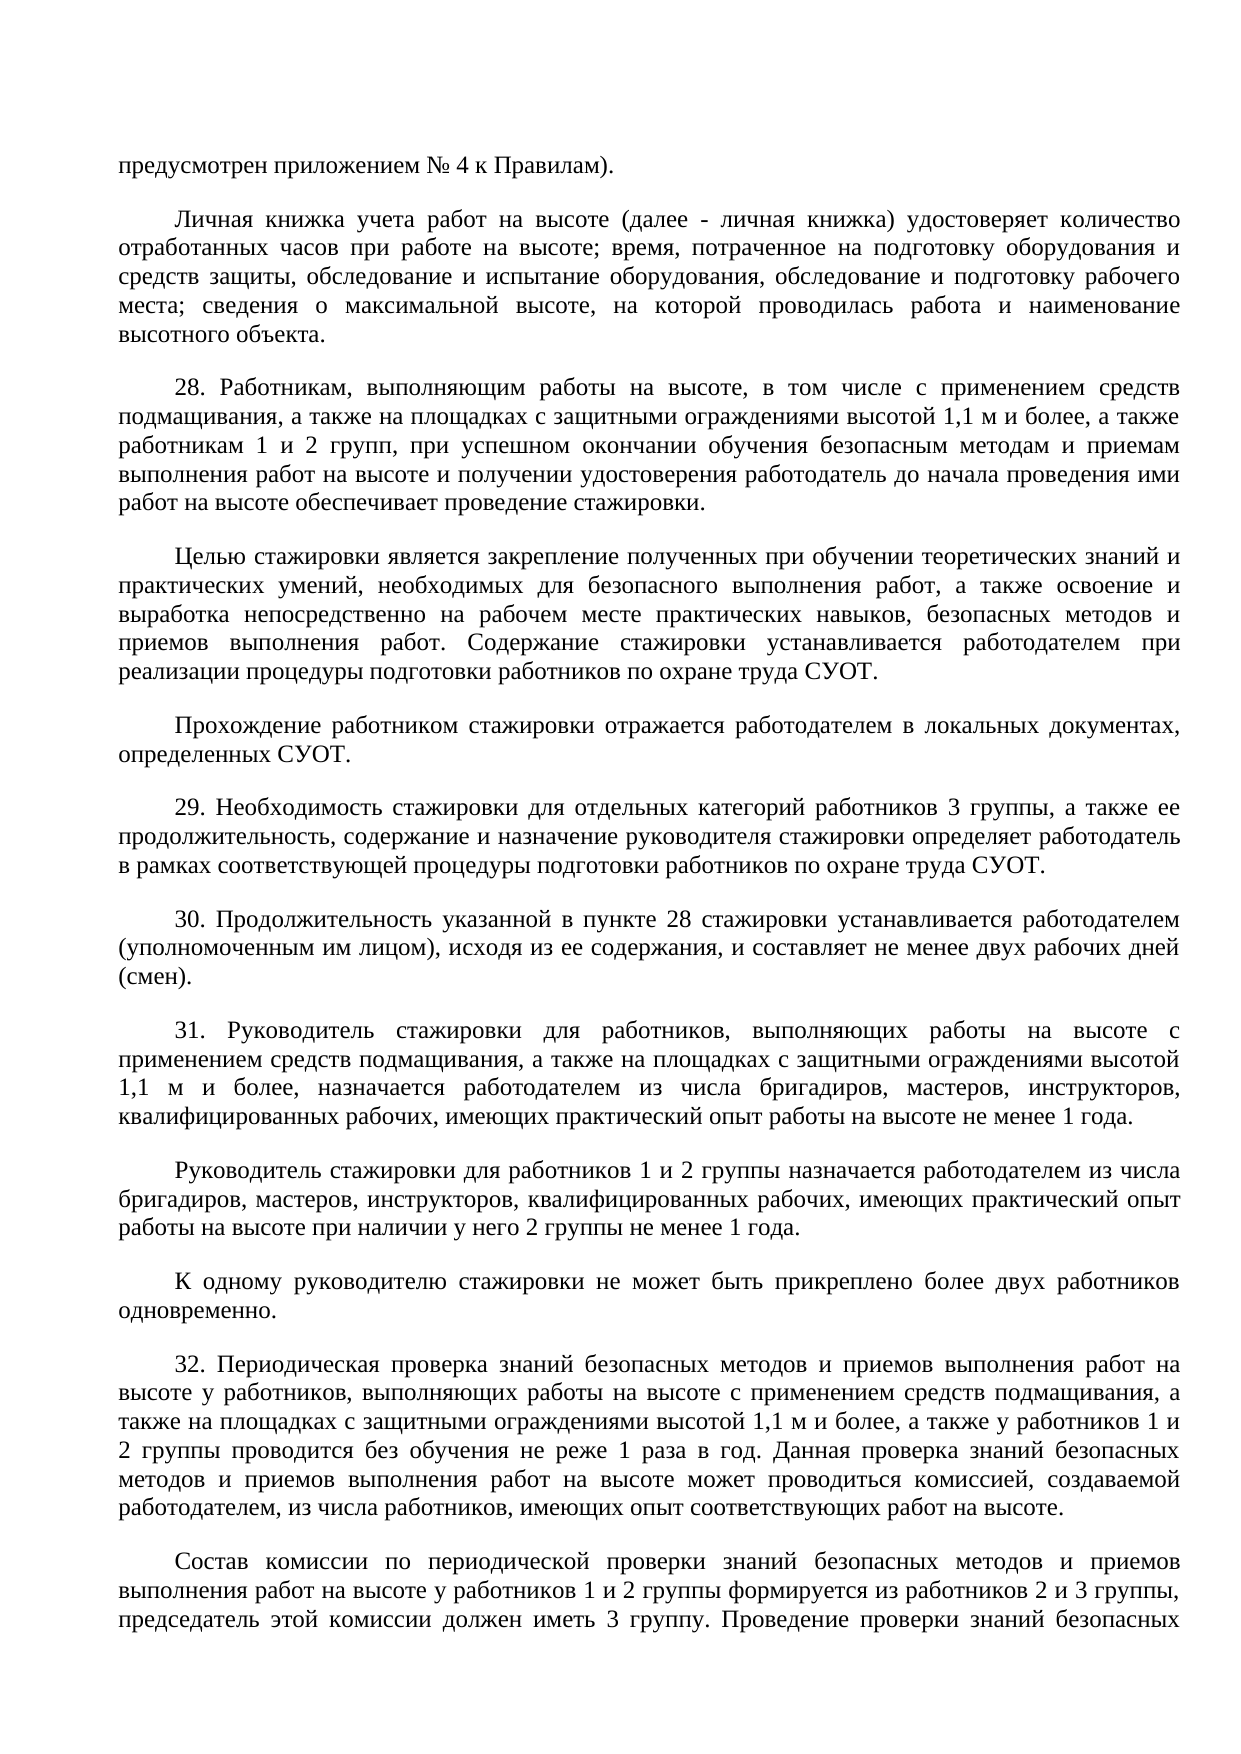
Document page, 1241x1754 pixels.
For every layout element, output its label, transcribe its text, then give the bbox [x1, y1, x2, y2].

text 31. Руководитель стажировки для работников, выполняющих работы на высоте с применением средств подмащивания, а также на площадках с защитными ограждениями высотой 1,1 м и более, назначается работодателем из числа бригадиров, мастеров, инструкторов, квалифицированных рабочих, имеющих практический опыт работы на высоте не менее 1 года. [118, 1015, 1181, 1130]
text 30. Продолжительность указанной в пункте 28 стажировки устанавливается работодателем (уполномоченным им лицом), исходя из ее содержания, и составляет не менее двух рабочих дней (смен). [118, 904, 1181, 990]
text Руководитель стажировки для работников 1 и 2 группы назначается работодателем из числа бригадиров, мастеров, инструкторов, квалифицированных рабочих, имеющих практический опыт работы на высоте при наличии у него 2 группы не менее 1 года. [118, 1155, 1181, 1241]
text 29. Необходимость стажировки для отдельных категорий работников 3 группы, а также ее продолжительность, содержание и назначение руководителя стажировки определяет работодатель в рамках соответствующей процедуры подготовки работников по охране труда СУОТ. [118, 792, 1181, 879]
text Целью стажировки является закрепление полученных при обучении теоретических знаний и практических умений, необходимых для безопасного выполнения работ, а также освоение и выработка непосредственно на рабочем месте практических навыков, безопасных методов и приемов выполнения работ. Содержание стажировки устанавливается работодателем при реализации процедуры подготовки работников по охране труда СУОТ. [118, 541, 1181, 685]
text 28. Работникам, выполняющим работы на высоте, в том числе с применением средств подмащивания, а также на площадках с защитными ограждениями высотой 1,1 м и более, а также работникам 1 и 2 групп, при успешном окончании обучения безопасным методам и приемам выполнения работ на высоте и получении удостоверения работодатель до начала проведения ими работ на высоте обеспечивает проведение стажировки. [118, 372, 1181, 516]
text 32. Периодическая проверка знаний безопасных методов и приемов выполнения работ на высоте у работников, выполняющих работы на высоте с применением средств подмащивания, а также на площадках с защитными ограждениями высотой 1,1 м и более, а также у работников 1 и 2 группы проводится без обучения не реже 1 раза в год. Данная проверка знаний безопасных методов и приемов выполнения работ на высоте может проводиться комиссией, создаваемой работодателем, из числа работников, имеющих опыт соответствующих работ на высоте. [118, 1349, 1181, 1521]
text Прохождение работником стажировки отражается работодателем в локальных документах, определенных СУОТ. [118, 710, 1181, 767]
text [118, 150, 1181, 179]
text Личная книжка учета работ на высоте (далее - личная книжка) удостоверяет количество отработанных часов при работе на высоте; время, потраченное на подготовку оборудования и средств защиты, обследование и испытание оборудования, обследование и подготовку рабочего места; сведения о максимальной высоте, на которой проводилась работа и наименование высотного объекта. [118, 204, 1181, 347]
text К одному руководителю стажировки не может быть прикреплено более двух работников одновременно. [118, 1266, 1181, 1324]
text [118, 1546, 1181, 1632]
